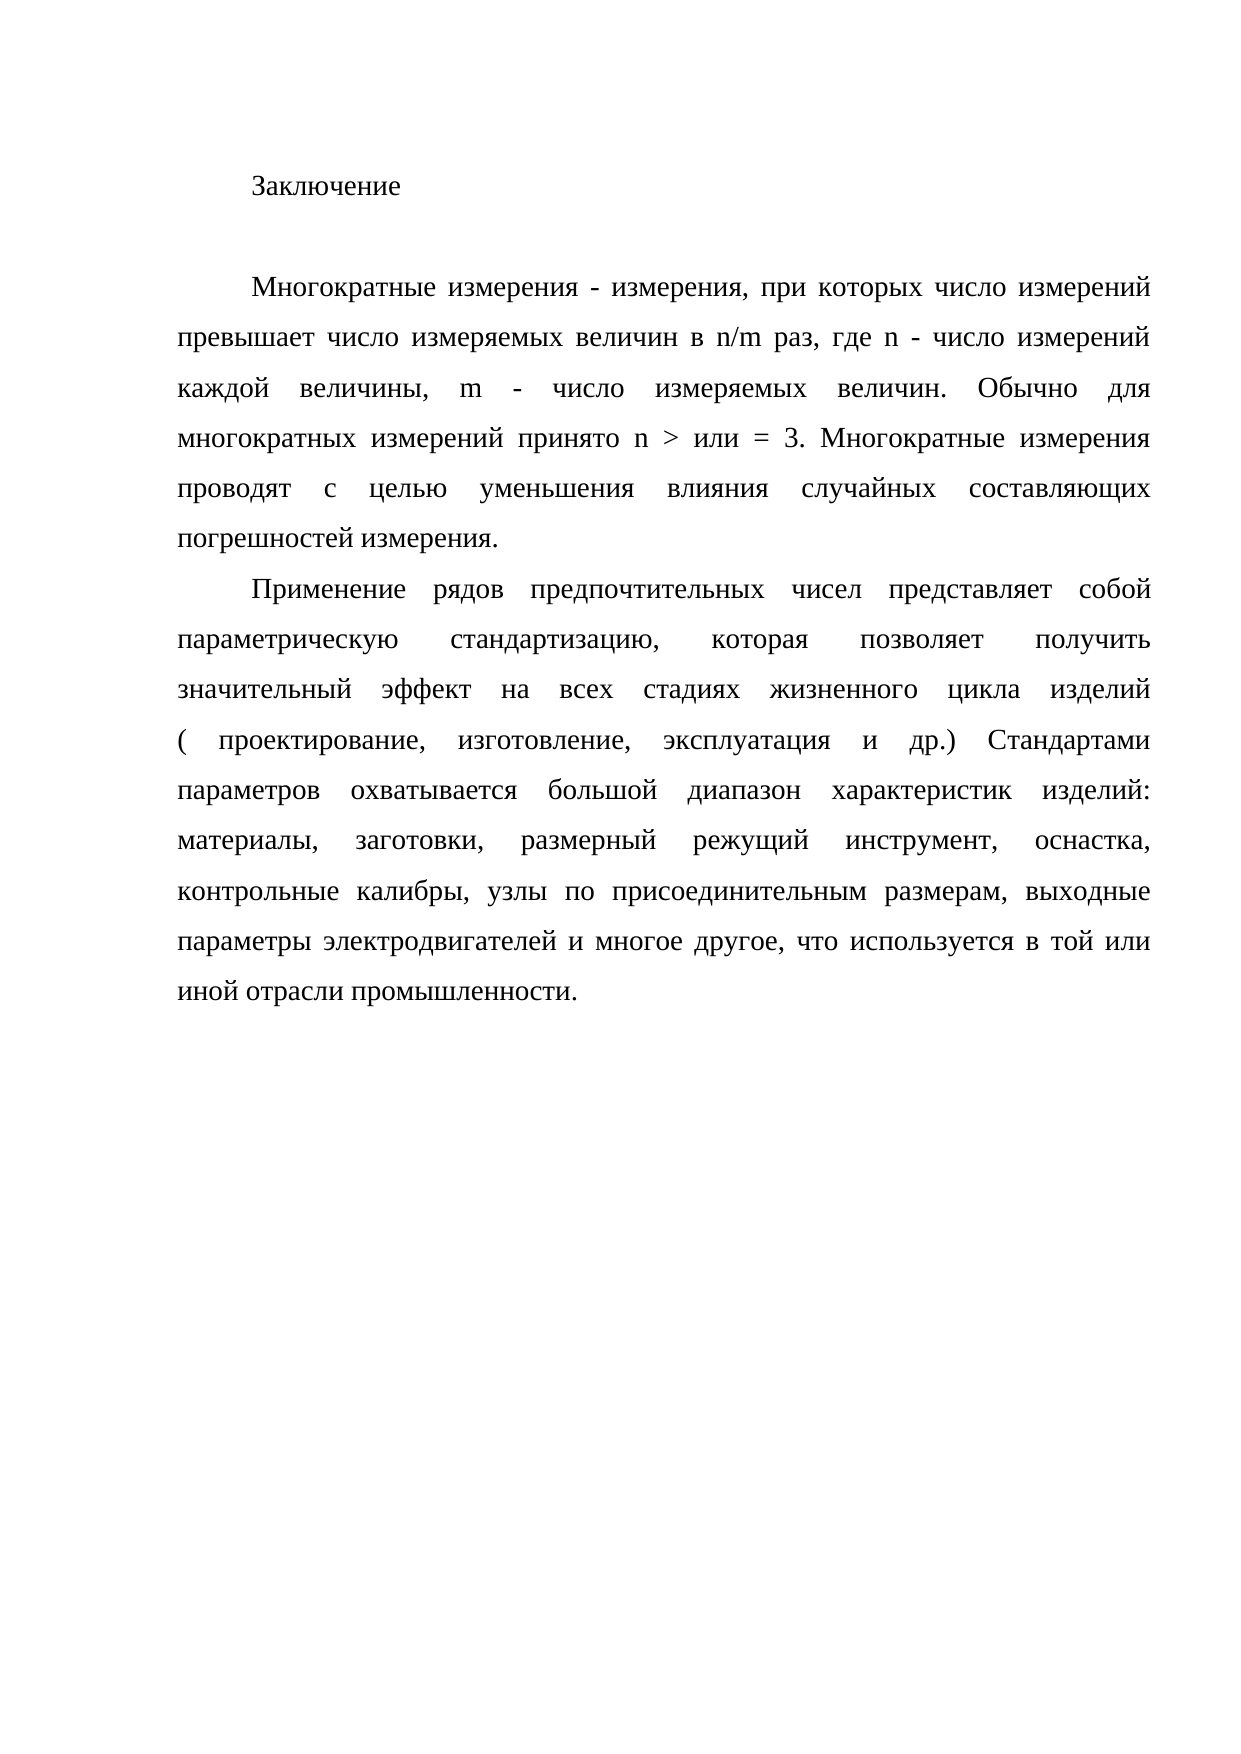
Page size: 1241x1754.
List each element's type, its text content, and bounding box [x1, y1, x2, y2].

text Заключение [177, 168, 1152, 202]
text Применение рядов предпочтительных чисел представляет собой параметрическую стандартизацию, которая позволяет получить значительный эффект на всех стадиях жизненного цикла изделий ( проектирование, изготовление, эксплуатация и др.) Стандартами параметров охватывается большой диапазон характеристик изделий: материалы, заготовки, размерный режущий инструмент, оснастка, контрольные калибры, узлы по присоединительным размерам, выходные параметры электродвигателей и многое другое, что используется в той или иной отрасли промышленности. [177, 571, 1152, 1007]
text Многократные измерения - измерения, при которых число измерений превышает число измеряемых величин в n/m раз, где n - число измерений каждой величины, m - число измеряемых величин. Обычно для многократных измерений принято n > или = 3. Многократные измерения проводят с целью уменьшения влияния случайных составляющих погрешностей измерения. [177, 269, 1152, 554]
